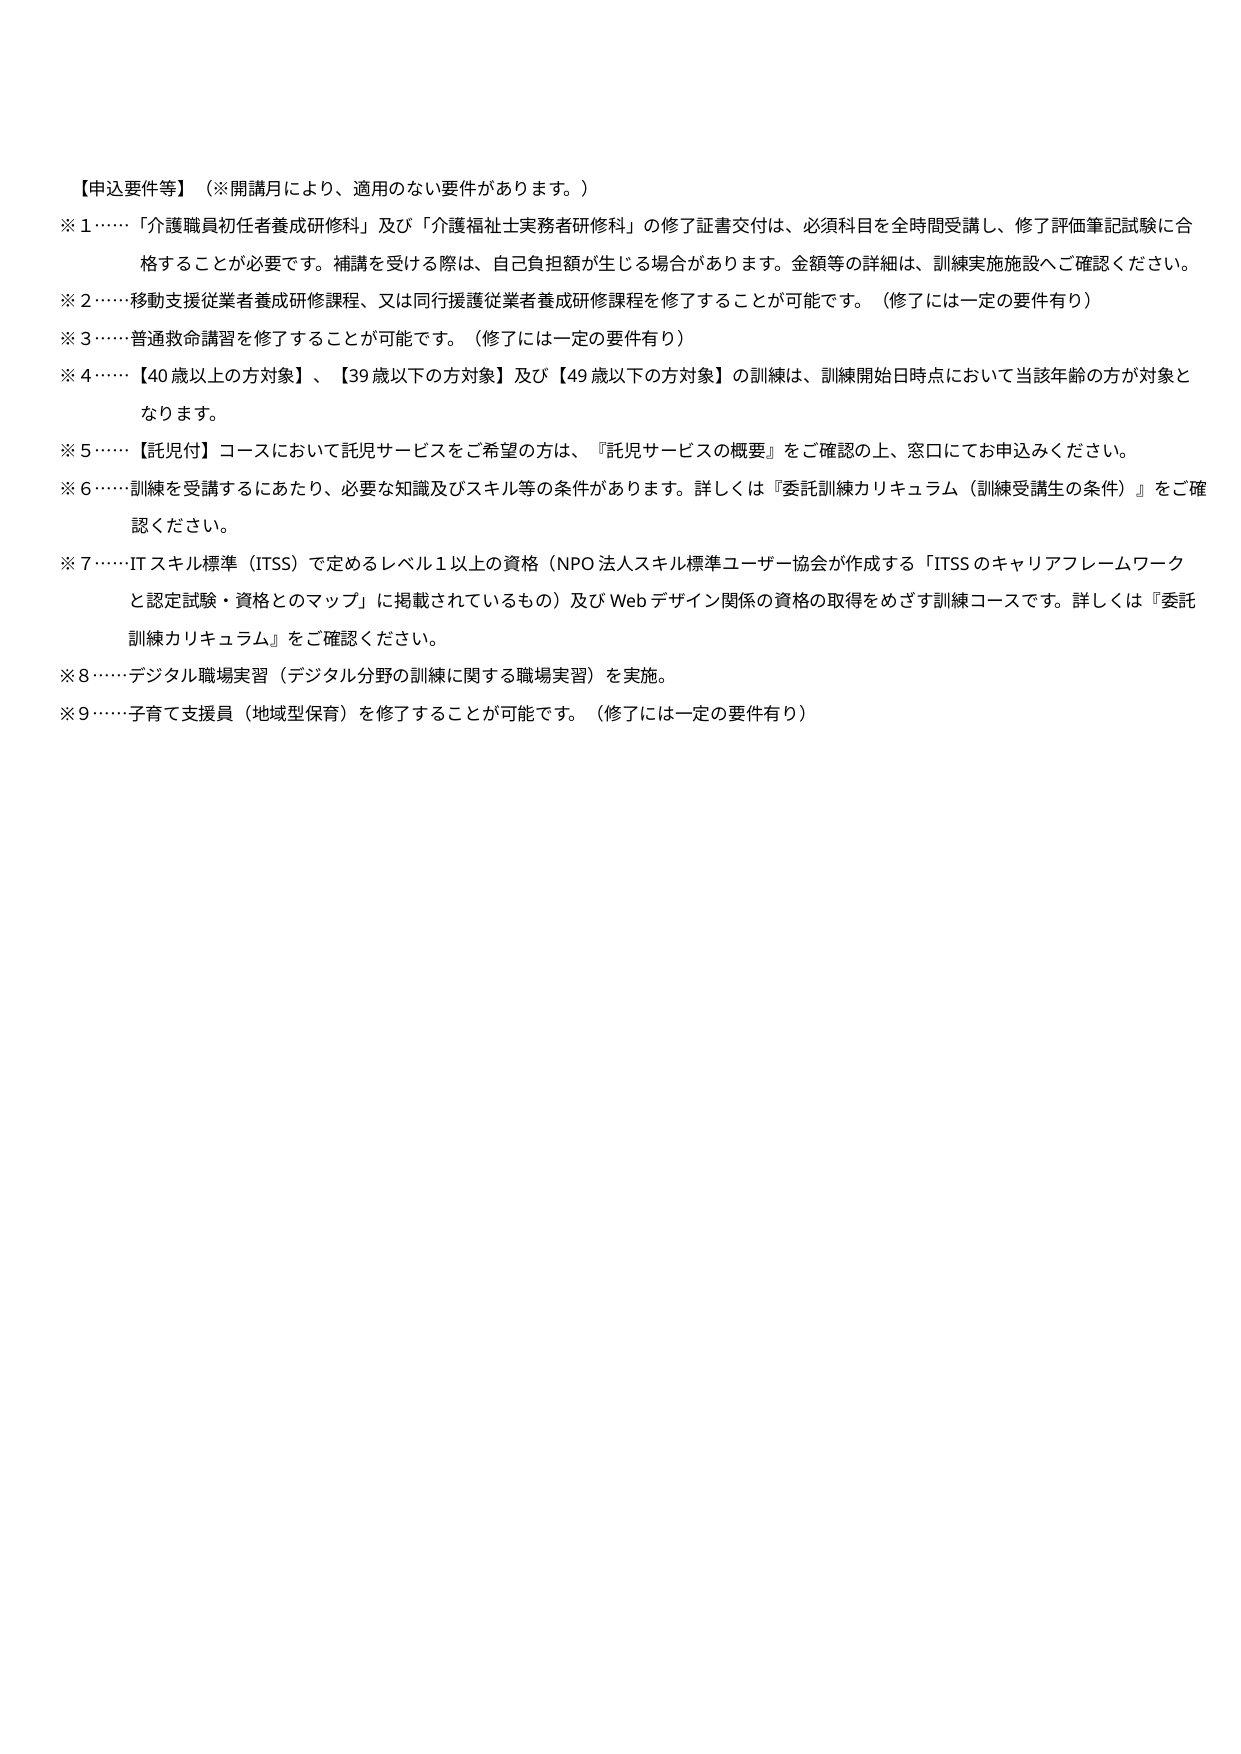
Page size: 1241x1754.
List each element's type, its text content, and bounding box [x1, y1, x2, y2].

text ※６……訓練を受講するにあたり、必要な知識及びスキル等の条件があります。詳しくは『委託訓練カリキュラム（訓練受講生の条件）』をご確認ください。 [41, 469, 1209, 544]
text 【申込要件等】（※開講月により、適用のない要件があります。） [71, 169, 1209, 206]
text ※８……デジタル職場実習（デジタル分野の訓練に関する職場実習）を実施。 [60, 656, 1209, 694]
text ※５……【託児付】コースにおいて託児サービスをご希望の方は、『託児サービスの概要』をご確認の上、窓口にてお申込みください。 [41, 431, 1209, 469]
text と認定試験・資格とのマップ」に掲載されているもの）及びWebデザイン関係の資格の取得をめざす訓練コースです。詳しくは『委託訓練カリキュラム』をご確認ください。 [129, 581, 1209, 656]
text ※３……普通救命講習を修了することが可能です。（修了には一定の要件有り） [41, 319, 1209, 356]
text ※４……【40歳以上の方対象】、【39歳以下の方対象】及び【49歳以下の方対象】の訓練は、訓練開始日時点において当該年齢の方が対象となります。 [41, 356, 1209, 431]
text ※７……ITスキル標準（ITSS）で定めるレベル１以上の資格（NPO法人スキル標準ユーザー協会が作成する「ITSSのキャリアフレームワーク [41, 544, 1209, 581]
text ※２……移動支援従業者養成研修課程、又は同行援護従業者養成研修課程を修了することが可能です。（修了には一定の要件有り） [41, 281, 1209, 319]
text ※９……子育て支援員（地域型保育）を修了することが可能です。（修了には一定の要件有り） [60, 694, 1209, 731]
text ※１……「介護職員初任者養成研修科」及び「介護福祉士実務者研修科」の修了証書交付は、必須科目を全時間受講し、修了評価筆記試験に合格することが必要です。補講を受ける際は、自己負担額が生じる場合があります。金額等の詳細は、訓練実施施設へご確認ください。 [41, 206, 1209, 281]
